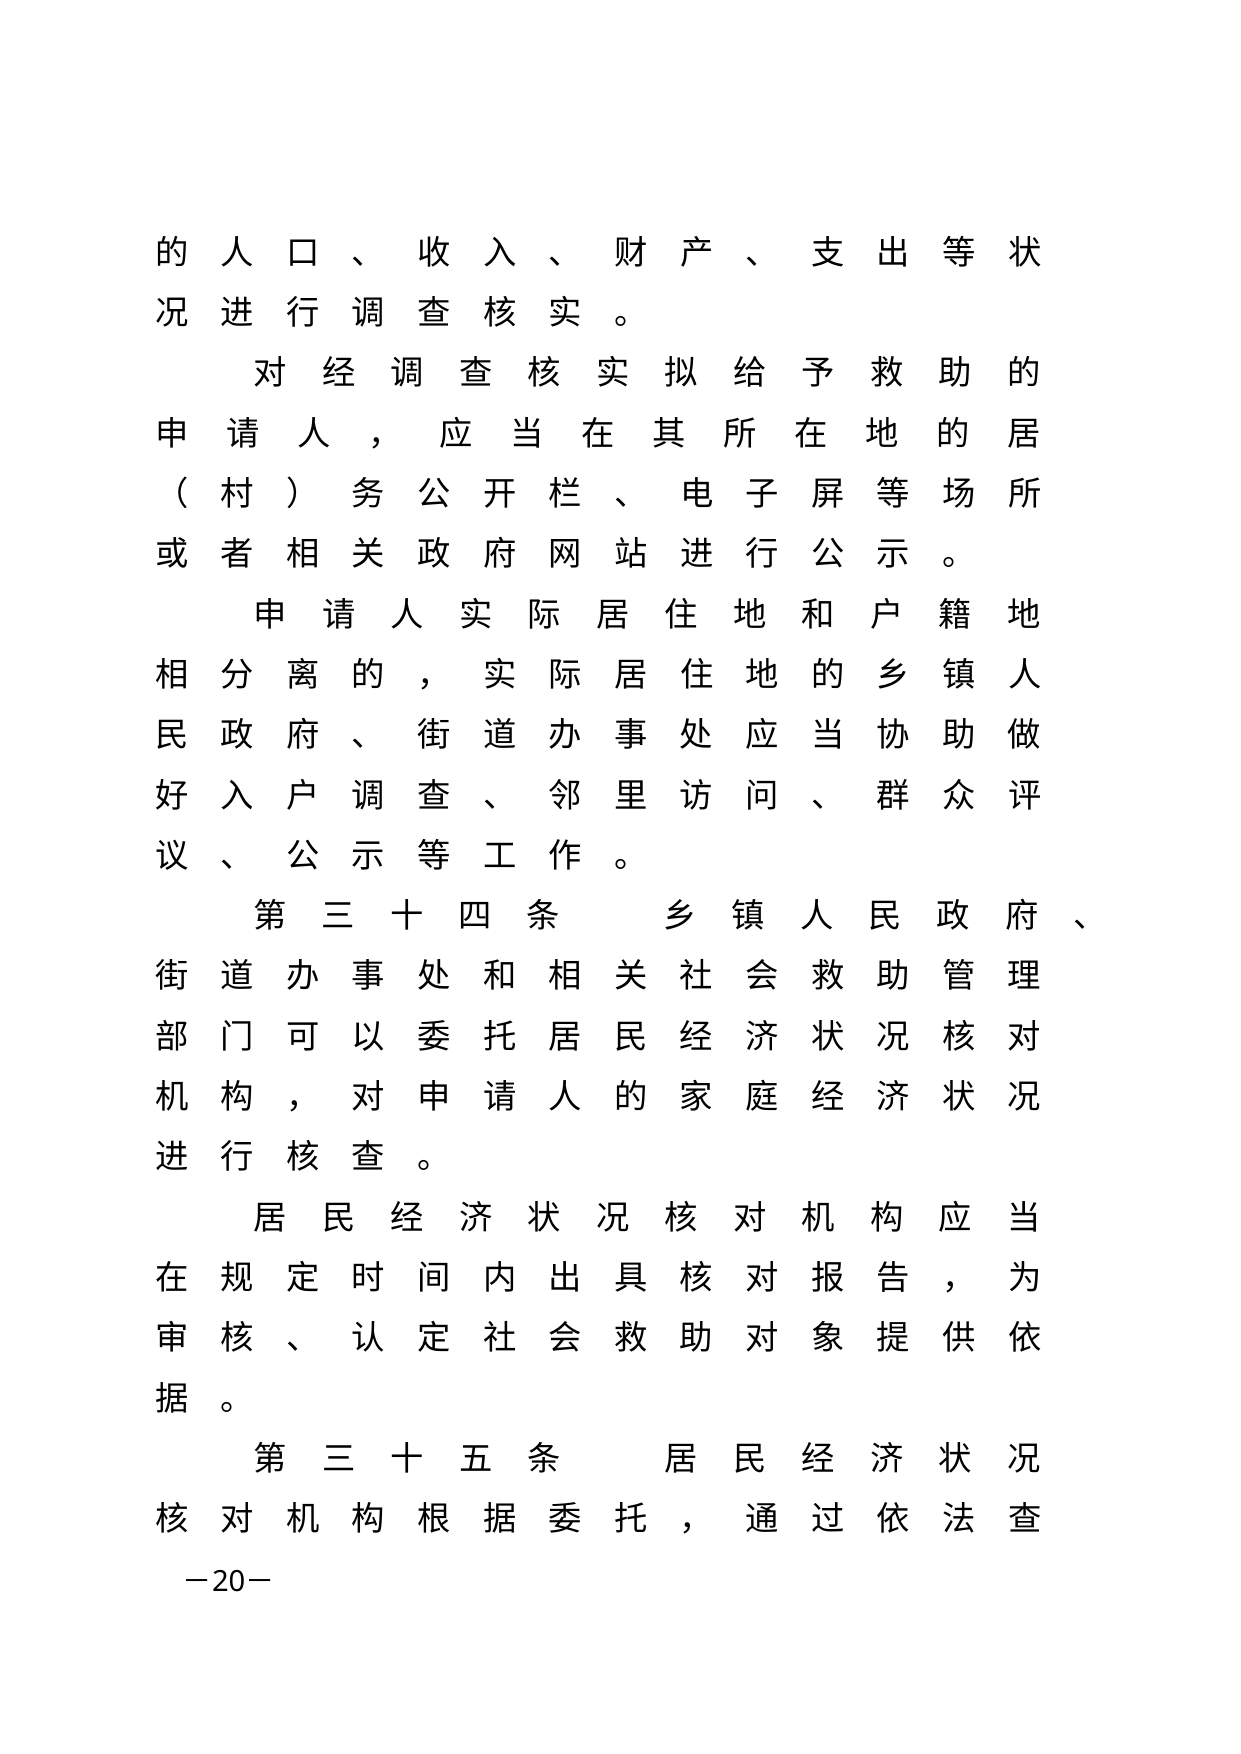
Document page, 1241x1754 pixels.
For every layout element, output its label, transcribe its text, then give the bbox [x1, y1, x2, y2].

text 第三十四条 乡镇人民政府、街道办事处和相关社会救助管理部门可以委托居民经济状况核对机构，对申请人的家庭经济状况进行核查。 [155, 883, 1073, 1184]
text 第三十五条 居民经济状况核对机构根据委托，通过依法查询户籍登记、婚姻登记、车船登记、就业登记、不动产登记、工商和社会组织登记、税务、社会保险、补充医疗保障计划、住房公积金、医疗和教育费用支出、银行存款、有价证券、商业保险、基金等信息，调查核实申请人家庭人口、收入、财产、支出等状况。 [155, 1426, 1073, 1546]
text 申请人实际居住地和户籍地相分离的，实际居住地的乡镇人民政府、街道办事处应当协助做好入户调查、邻里访问、群众评议、公示等工作。 [155, 581, 1073, 883]
text 对经调查核实拟给予救助的申请人，应当在其所在地的居（村）务公开栏、电子屏等场所或者相关政府网站进行公示。 [155, 340, 1073, 581]
text 居民经济状况核对机构应当在规定时间内出具核对报告，为审核、认定社会救助对象提供依据。 [155, 1184, 1073, 1426]
text 第三十三条 申请人户籍所在地的乡镇人民政府、街道办事处应当通过入户调查、邻里访问、信函索证、群众评议、居民经济状况核对等方式，对申请人家庭的人口、收入、财产、支出等状况进行调查核实。 [155, 219, 1073, 340]
